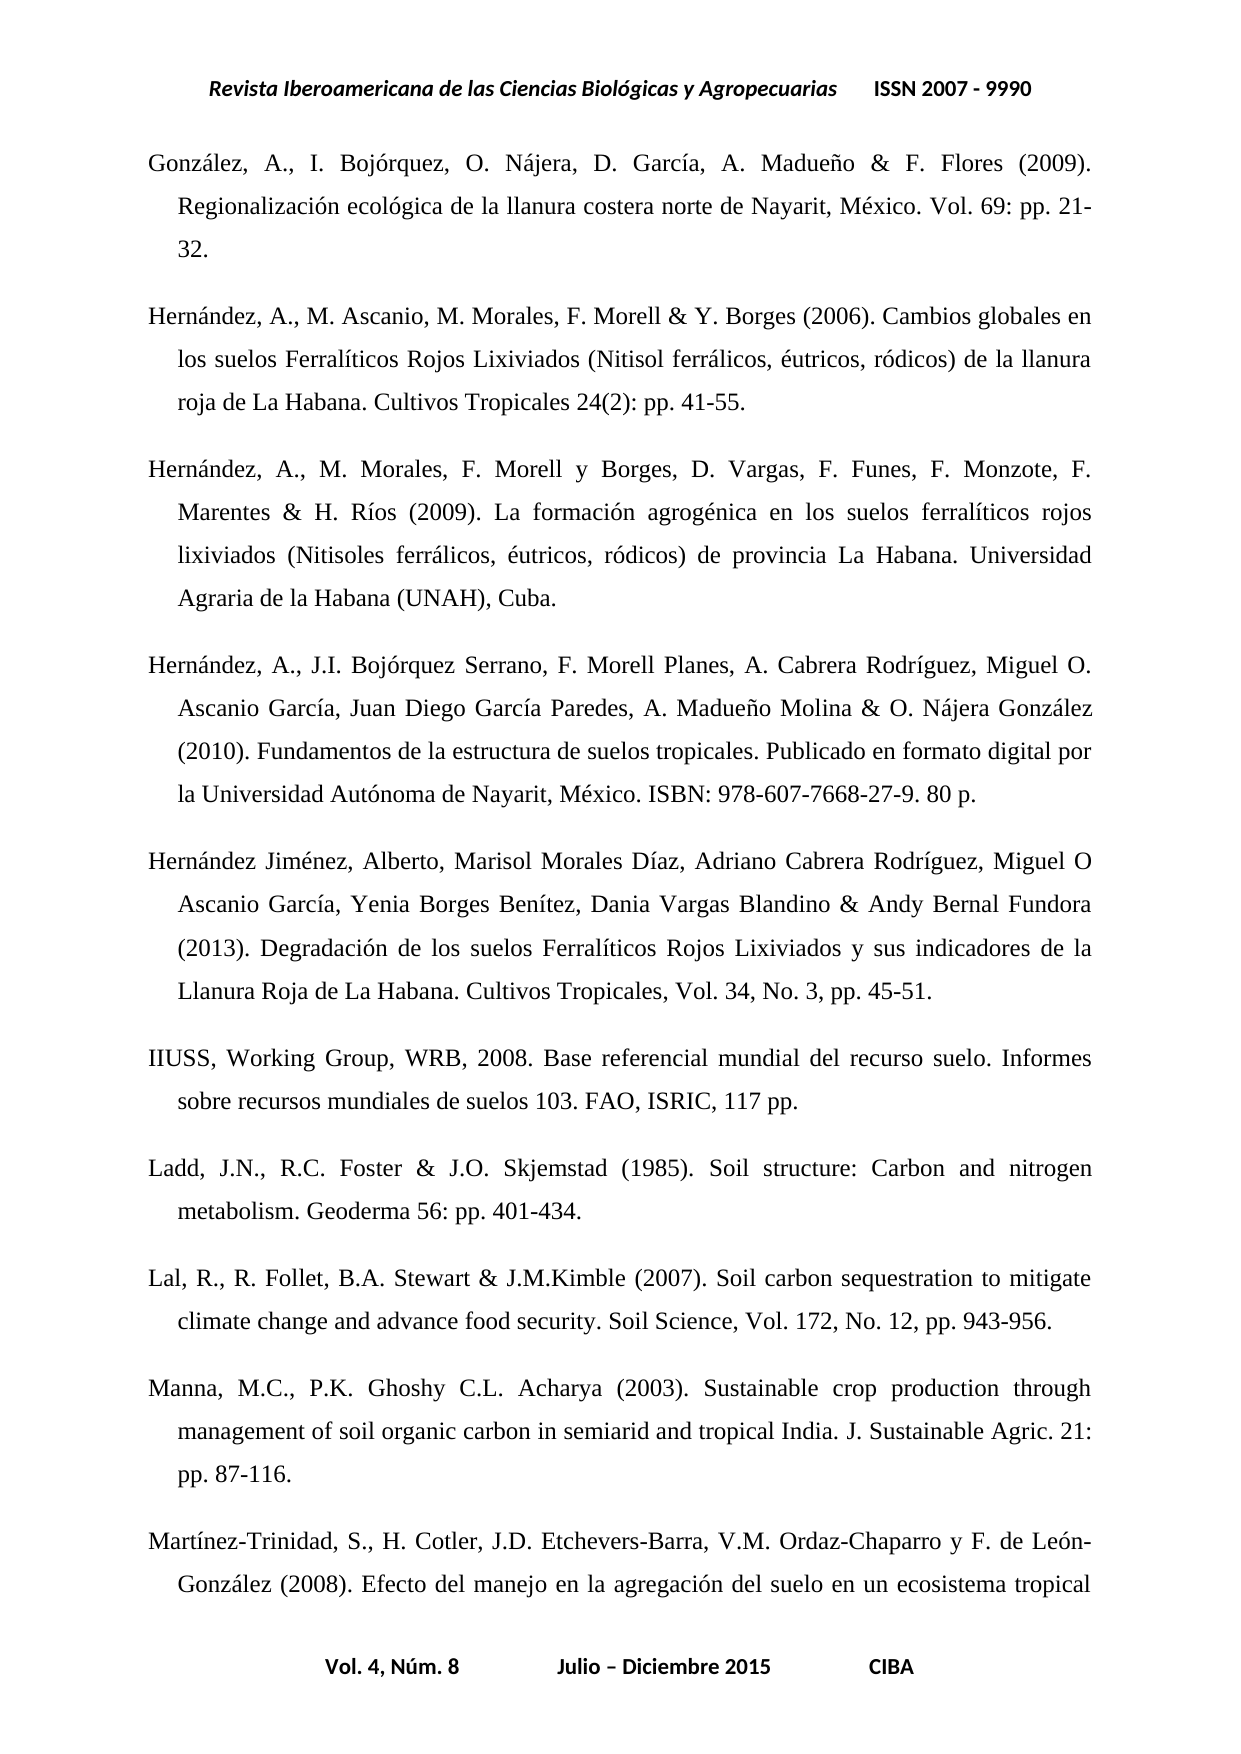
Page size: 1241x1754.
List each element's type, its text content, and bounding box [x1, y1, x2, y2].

text González, A., I. Bojórquez, O. Nájera, D. García, A. Madueño & F. Flores (2009). Regionalización ecológica de la llanura costera norte de Nayarit, México. Vol. 69: pp. 21-32. [148, 148, 1092, 263]
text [148, 1526, 1092, 1598]
text IIUSS, Working Group, WRB, 2008. Base referencial mundial del recurso suelo. Informes sobre recursos mundiales de suelos 103. FAO, ISRIC, 117 pp. [148, 1043, 1092, 1114]
text Hernández, A., M. Ascanio, M. Morales, F. Morell & Y. Borges (2006). Cambios globales en los suelos Ferralíticos Rojos Lixiviados (Nitisol ferrálicos, éutricos, ródicos) de la llanura roja de La Habana. Cultivos Tropicales 24(2): pp. 41-55. [148, 301, 1092, 416]
text Ladd, J.N., R.C. Foster & J.O. Skjemstad (1985). Soil structure: Carbon and nitrogen metabolism. Geoderma 56: pp. 401-434. [148, 1153, 1092, 1224]
text Hernández Jiménez, Alberto, Marisol Morales Díaz, Adriano Cabrera Rodríguez, Miguel O Ascanio García, Yenia Borges Benítez, Dania Vargas Blandino & Andy Bernal Fundora (2013). Degradación de los suelos Ferralíticos Rojos Lixiviados y sus indicadores de la Llanura Roja de La Habana. Cultivos Tropicales, Vol. 34, No. 3, pp. 45-51. [148, 846, 1092, 1004]
text Lal, R., R. Follet, B.A. Stewart & J.M.Kimble (2007). Soil carbon sequestration to mitigate climate change and advance food security. Soil Science, Vol. 172, No. 12, pp. 943-956. [148, 1263, 1092, 1334]
text Hernández, A., J.I. Bojórquez Serrano, F. Morell Planes, A. Cabrera Rodríguez, Miguel O. Ascanio García, Juan Diego García Paredes, A. Madueño Molina & O. Nájera González (2010). Fundamentos de la estructura de suelos tropicales. Publicado en formato digital por la Universidad Autónoma de Nayarit, México. ISBN: 978-607-7668-27-9. 80 p. [148, 650, 1092, 808]
text Manna, M.C., P.K. Ghoshy C.L. Acharya (2003). Sustainable crop production through management of soil organic carbon in semiarid and tropical India. J. Sustainable Agric. 21: pp. 87-116. [148, 1373, 1092, 1488]
text Hernández, A., M. Morales, F. Morell y Borges, D. Vargas, F. Funes, F. Monzote, F. Marentes & H. Ríos (2009). La formación agrogénica en los suelos ferralíticos rojos lixiviados (Nitisoles ferrálicos, éutricos, ródicos) de provincia La Habana. Universidad Agraria de la Habana (UNAH), Cuba. [148, 454, 1092, 612]
